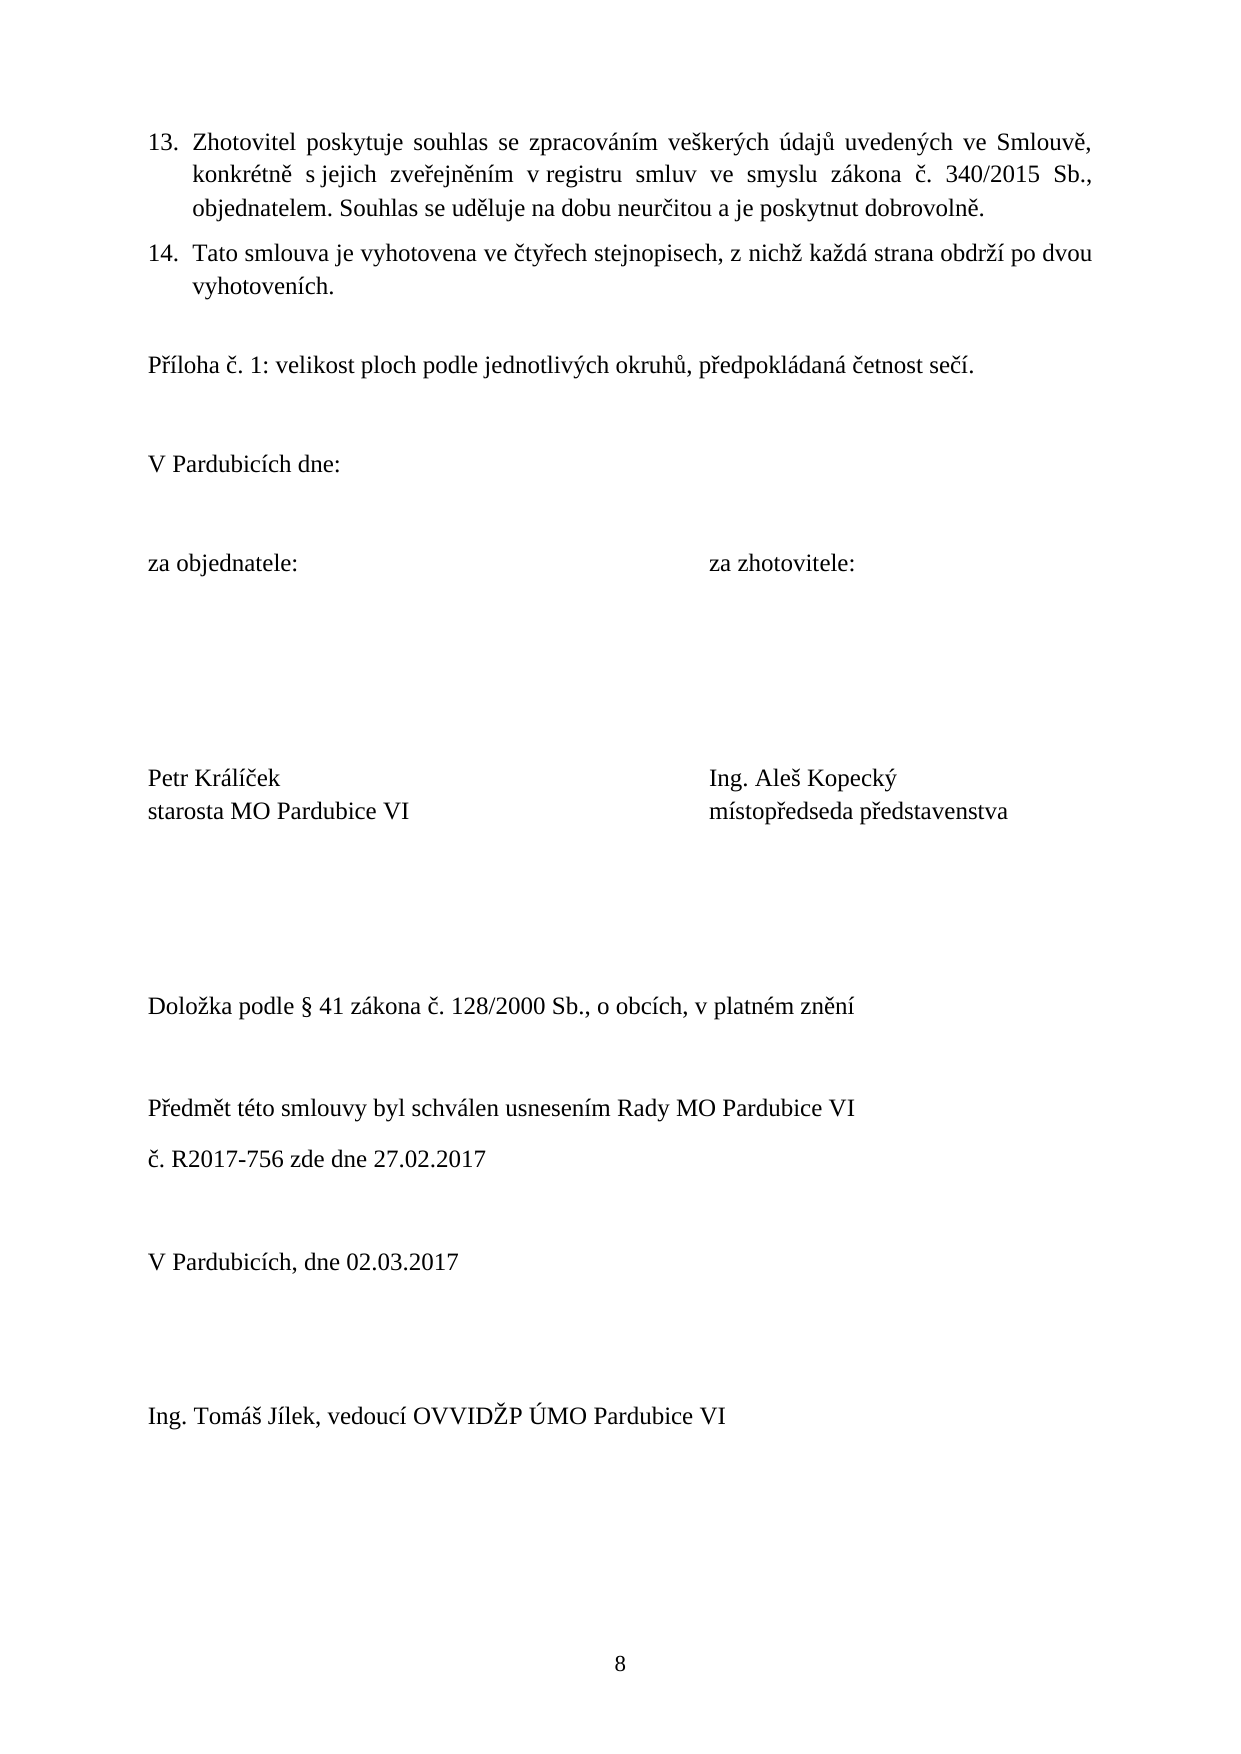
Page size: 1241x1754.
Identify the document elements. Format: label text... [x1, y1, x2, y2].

text č. R2017-756 zde dne 27.02.2017 [148, 1144, 1092, 1173]
text Ing. Tomáš Jílek, vedoucí OVVIDŽP ÚMO Pardubice VI [148, 1401, 1092, 1429]
list za objednatele: za zhotovitele: [148, 548, 1092, 577]
list Tato smlouva je vyhotovena ve čtyřech stejnopisech, z nichž každá strana obdrží po dvou vyhotoveních. [148, 238, 1092, 300]
list Příloha č. 1: velikost ploch podle jednotlivých okruhů, předpokládaná četnost sečí. [148, 317, 1092, 378]
list V Pardubicích dne: [148, 449, 1092, 477]
list Zhotovitel poskytuje souhlas se zpracováním veškerých údajů uvedených ve Smlouvě, konkrétně s jejich zveřejněním v registru smluv ve smyslu zákona č. 340/2015 Sb., objednatelem. Souhlas se uděluje na dobu neurčitou a je poskytnut dobrovolně. [148, 127, 1092, 221]
text Doložka podle § 41 zákona č. 128/2000 Sb., o obcích, v platném znění [148, 991, 1092, 1019]
text Předmět této smlouvy byl schválen usnesením Rady MO Pardubice VI [148, 1093, 1092, 1122]
text starosta MO Pardubice VI místopředseda představenstva [148, 796, 1092, 825]
text V Pardubicích, dne 02.03.2017 [148, 1247, 1092, 1276]
text Petr Králíček Ing. Aleš Kopecký [148, 763, 1092, 792]
